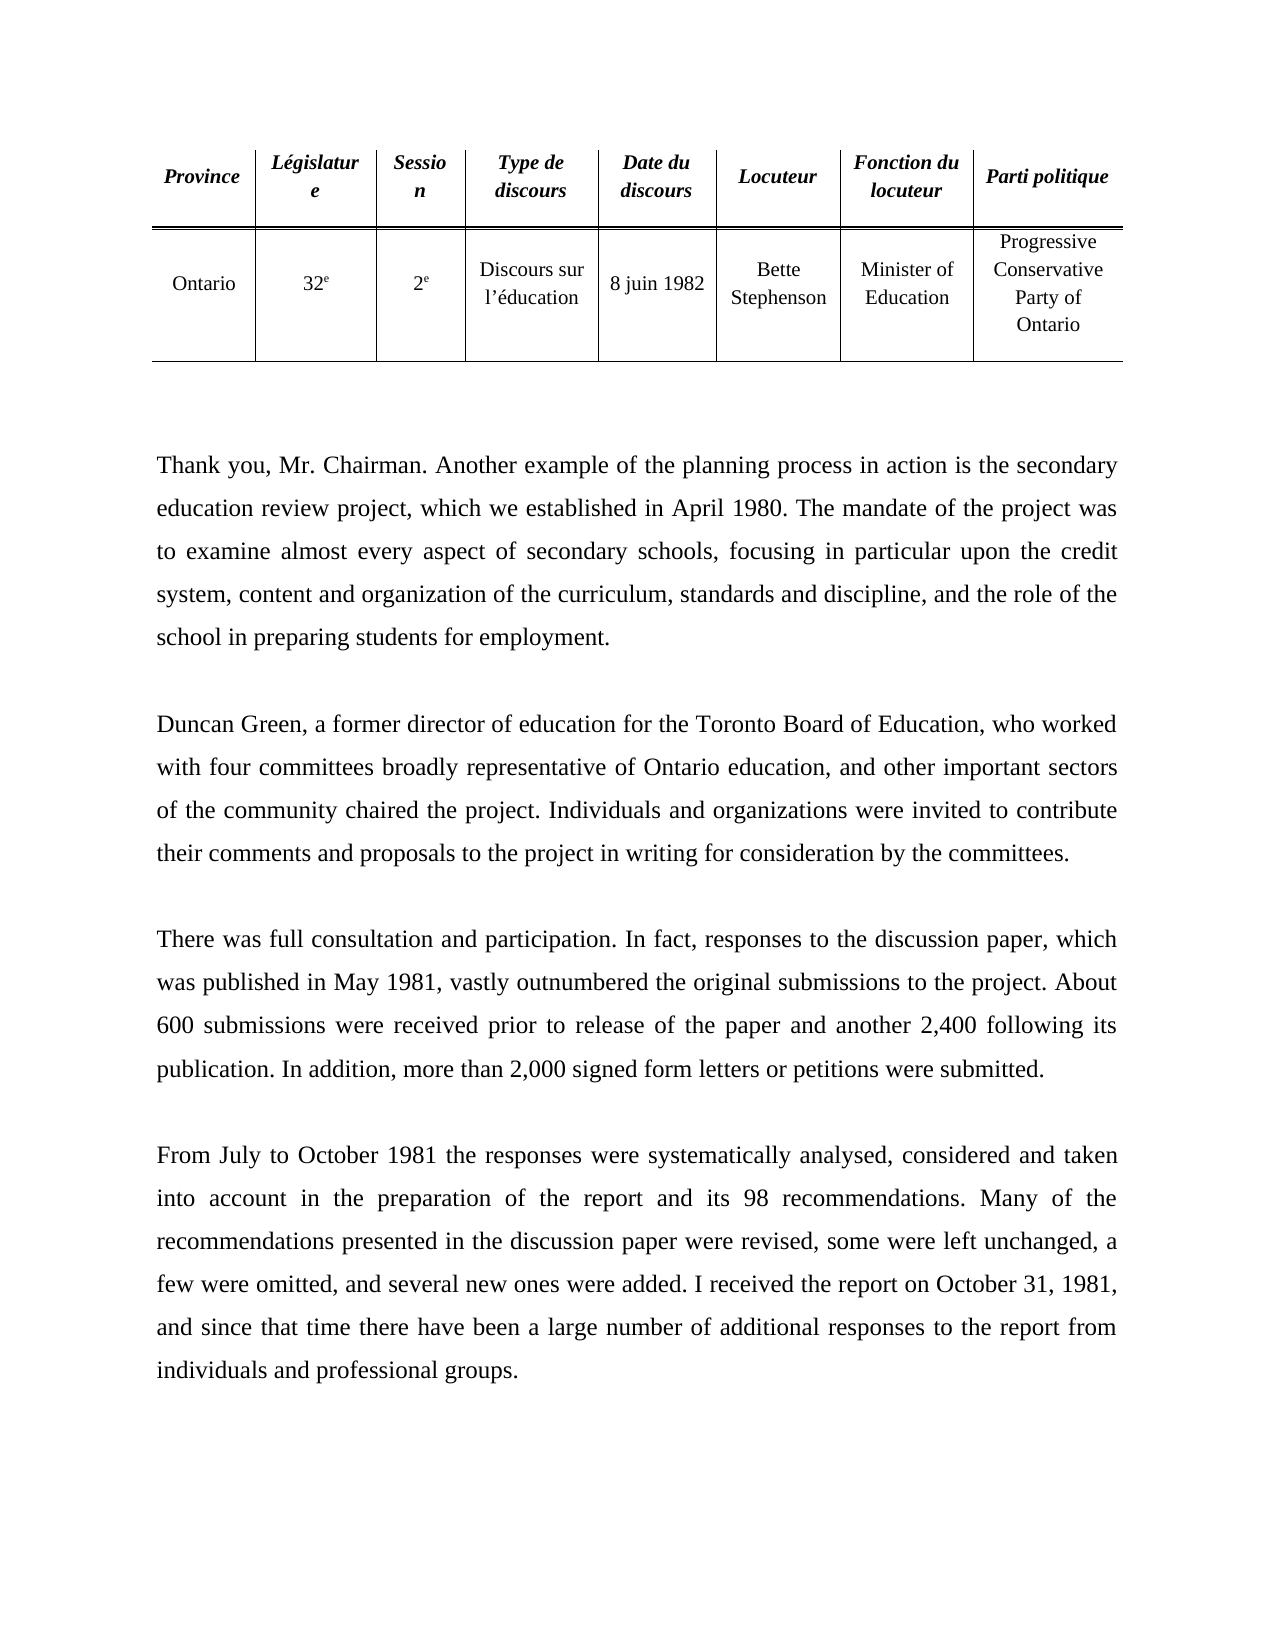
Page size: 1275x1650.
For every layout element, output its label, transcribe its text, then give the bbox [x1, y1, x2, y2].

table_header Date du discours [599, 150, 716, 226]
text Duncan Green, a former director of education for the Toronto Board of Education, who worked with four committees broadly representative of Ontario education, and other important sectors of the community chaired the project. Individuals and organizations were invited to contribute their comments and proposals to the project in writing for consideration by the committees. [156, 709, 1118, 867]
table_cell 2e [377, 230, 465, 361]
table_header Type de discours [466, 150, 598, 226]
table_cell Bette Stephenson [717, 230, 840, 361]
table_cell 32e [256, 230, 376, 361]
table_cell 8 juin 1982 [599, 230, 716, 361]
table_header Législature [256, 150, 376, 226]
text There was full consultation and participation. In fact, responses to the discussion paper, which was published in May 1981, vastly outnumbered the original submissions to the project. About 600 submissions were received prior to release of the paper and another 2,400 following its publication. In addition, more than 2,000 signed form letters or petitions were submitted. [156, 924, 1118, 1082]
table_cell Progressive Conservative Party of Ontario [974, 230, 1123, 361]
table_cell Ontario [152, 230, 255, 361]
table_header Province [152, 150, 255, 226]
table_header Session [377, 150, 465, 226]
table_header Fonction du locuteur [841, 150, 973, 226]
table_cell Discours sur l’éducation [466, 230, 598, 361]
table_header Parti politique [974, 150, 1123, 226]
table_header Locuteur [717, 150, 840, 226]
text Thank you, Mr. Chairman. Another example of the planning process in action is the secondary education review project, which we established in April 1980. The mandate of the project was to examine almost every aspect of secondary schools, focusing in particular upon the credit system, content and organization of the curriculum, standards and discipline, and the role of the school in preparing students for employment. [156, 450, 1118, 651]
text From July to October 1981 the responses were systematically analysed, considered and taken into account in the preparation of the report and its 98 recommendations. Many of the recommendations presented in the discussion paper were revised, some were left unchanged, a few were omitted, and several new ones were added. I received the report on October 31, 1981, and since that time there have been a large number of additional responses to the report from individuals and professional groups. [156, 1140, 1118, 1384]
table_cell Minister of Education [841, 230, 973, 361]
